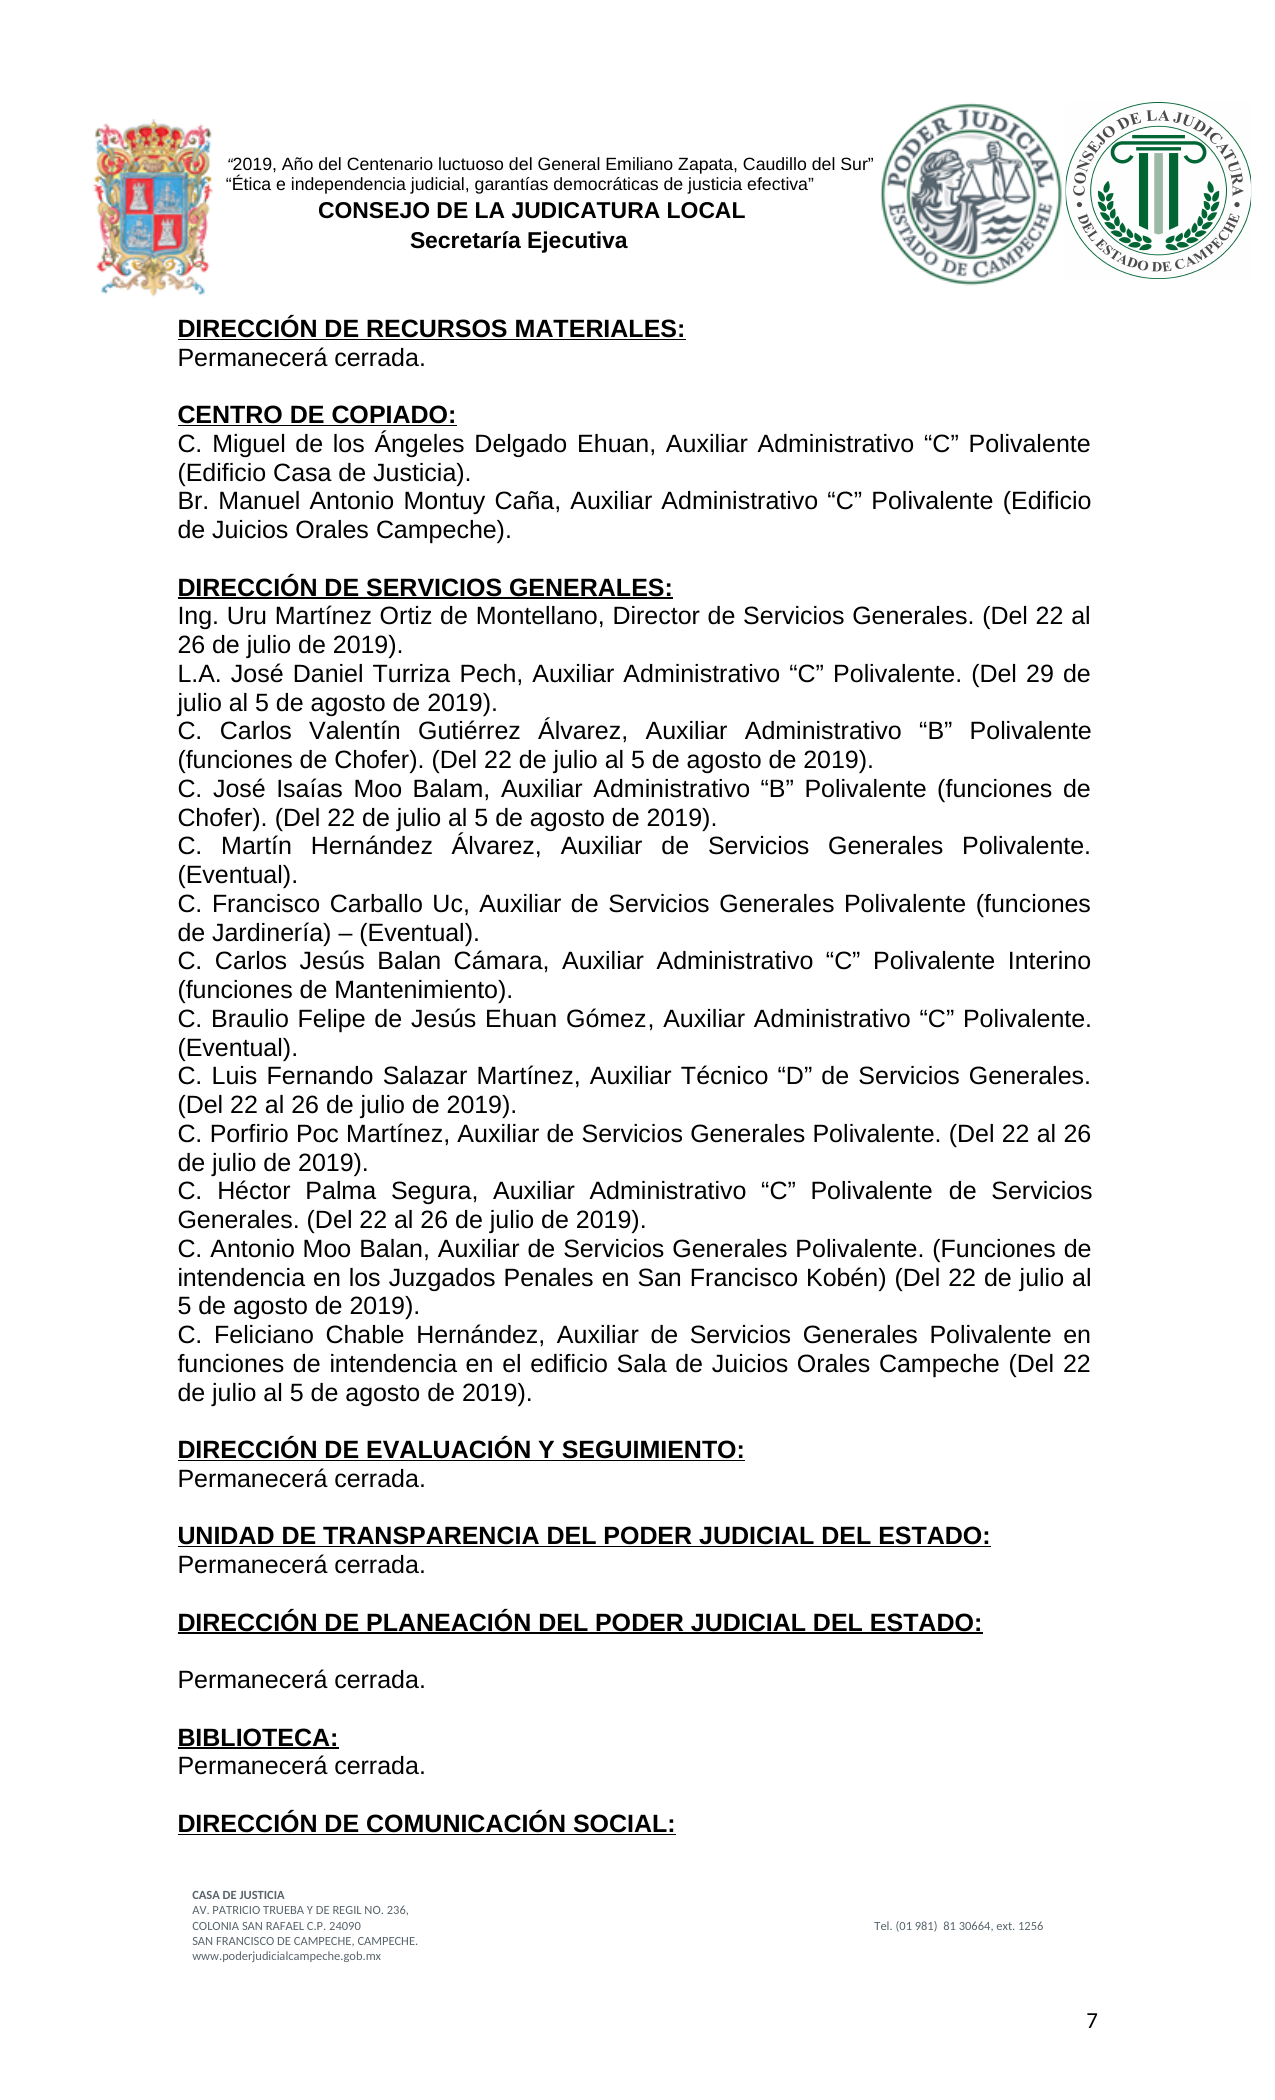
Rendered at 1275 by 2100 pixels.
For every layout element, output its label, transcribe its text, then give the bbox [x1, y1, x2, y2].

text Permanecerá cerrada. [177, 343, 1093, 371]
text DIRECCIÓN DE PLANEACIÓN DEL PODER JUDICIAL DEL ESTADO: [177, 1608, 1093, 1636]
text C. Antonio Moo Balan, Auxiliar de Servicios Generales Polivalente. (Funciones de intendencia en los Juzgados Penales en San Francisco Kobén) (Del 22 de julio al 5 de agosto de 2019). [177, 1234, 1093, 1320]
text DIRECCIÓN DE SERVICIOS GENERALES: [177, 573, 1093, 601]
text UNIDAD DE TRANSPARENCIA DEL PODER JUDICIAL DEL ESTADO: [177, 1521, 1093, 1550]
text C. Luis Fernando Salazar Martínez, Auxiliar Técnico “D” de Servicios Generales. (Del 22 al 26 de julio de 2019). [177, 1061, 1093, 1119]
picture [88, 107, 222, 316]
text C. Carlos Valentín Gutiérrez Álvarez, Auxiliar Administrativo “B” Polivalente (funciones de Chofer). (Del 22 de julio al 5 de agosto de 2019). [177, 716, 1093, 774]
text C. Porfirio Poc Martínez, Auxiliar de Servicios Generales Polivalente. (Del 22 al 26 de julio de 2019). [177, 1119, 1093, 1176]
text DIRECCIÓN DE COMUNICACIÓN SOCIAL: [177, 1809, 1093, 1838]
text Permanecerá cerrada. [177, 1464, 1093, 1493]
picture [880, 101, 1252, 287]
text Permanecerá cerrada. [177, 1665, 1093, 1694]
text BIBLIOTECA: [177, 1723, 1093, 1751]
text Permanecerá cerrada. [177, 1550, 1093, 1579]
text C. Braulio Felipe de Jesús Ehuan Gómez, Auxiliar Administrativo “C” Polivalente. (Eventual). [177, 1004, 1093, 1061]
text L.A. José Daniel Turriza Pech, Auxiliar Administrativo “C” Polivalente. (Del 29 de julio al 5 de agosto de 2019). [177, 659, 1093, 716]
text C. Martín Hernández Álvarez, Auxiliar de Servicios Generales Polivalente. (Eventual). [177, 831, 1093, 889]
text C. Miguel de los Ángeles Delgado Ehuan, Auxiliar Administrativo “C” Polivalente (Edificio Casa de Justicia). [177, 429, 1093, 486]
text Br. Manuel Antonio Montuy Caña, Auxiliar Administrativo “C” Polivalente (Edificio de Juicios Orales Campeche). [177, 486, 1093, 544]
text C. Héctor Palma Segura, Auxiliar Administrativo “C” Polivalente de Servicios Generales. (Del 22 al 26 de julio de 2019). [177, 1176, 1093, 1234]
text C. José Isaías Moo Balam, Auxiliar Administrativo “B” Polivalente (funciones de Chofer). (Del 22 de julio al 5 de agosto de 2019). [177, 774, 1093, 831]
text DIRECCIÓN DE RECURSOS MATERIALES: [177, 314, 1093, 343]
text Ing. Uru Martínez Ortiz de Montellano, Director de Servicios Generales. (Del 22 al 26 de julio de 2019). [177, 601, 1093, 659]
text Permanecerá cerrada. [177, 1751, 1093, 1780]
text CENTRO DE COPIADO: [177, 400, 1093, 429]
text DIRECCIÓN DE EVALUACIÓN Y SEGUIMIENTO: [177, 1435, 1093, 1464]
text C. Carlos Jesús Balan Cámara, Auxiliar Administrativo “C” Polivalente Interino (funciones de Mantenimiento). [177, 946, 1093, 1004]
text C. Francisco Carballo Uc, Auxiliar de Servicios Generales Polivalente (funciones de Jardinería) – (Eventual). [177, 889, 1093, 946]
text C. Feliciano Chable Hernández, Auxiliar de Servicios Generales Polivalente en funciones de intendencia en el edificio Sala de Juicios Orales Campeche (Del 22 de julio al 5 de agosto de 2019). [177, 1320, 1093, 1406]
